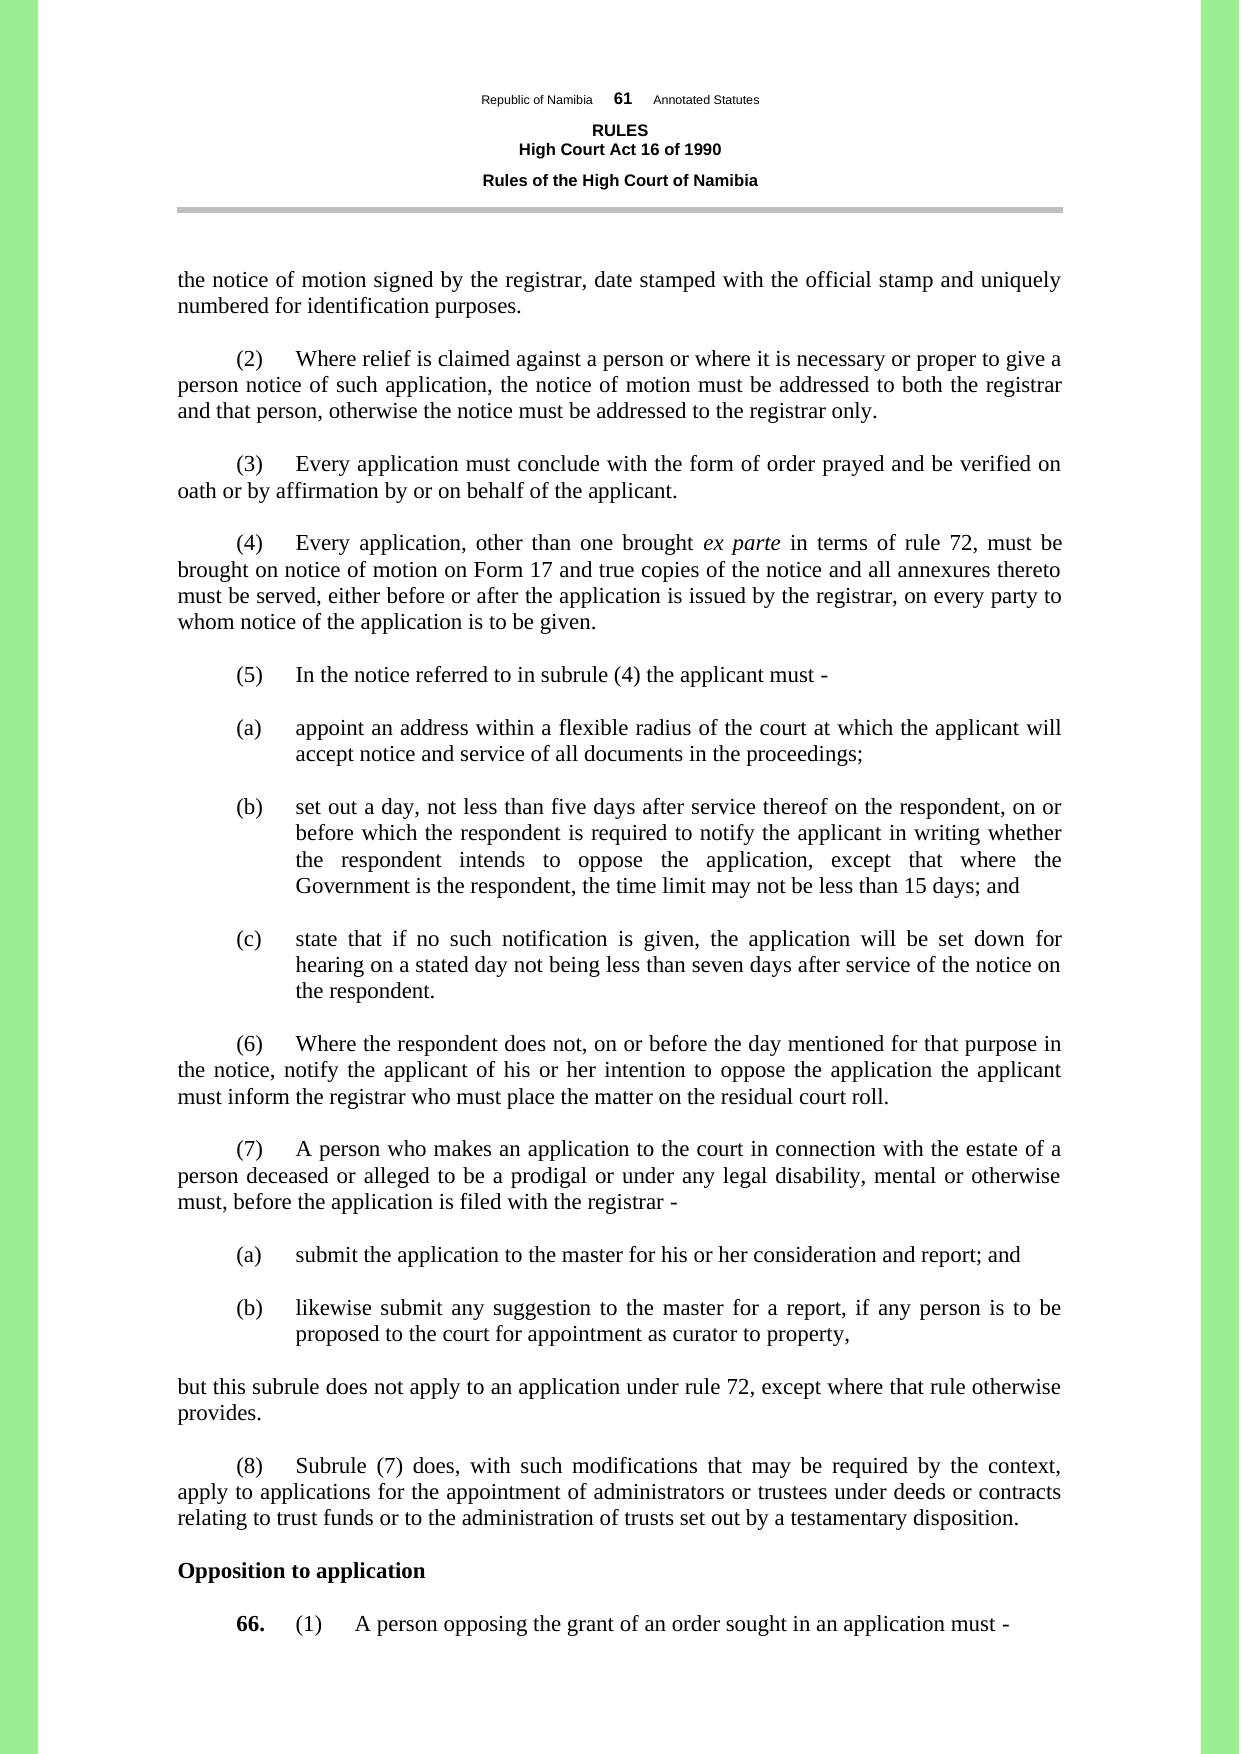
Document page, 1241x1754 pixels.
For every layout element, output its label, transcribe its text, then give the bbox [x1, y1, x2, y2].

text (4) Every application, other than one brought ex parte in terms of rule 72, must be brought on notice of motion on Form 17 and true copies of the notice and all annexures thereto must be served, either before or after the application is issued by the registrar, on every party to whom notice of the application is to be given. [177, 529, 1063, 635]
text 66. (1) A person opposing the grant of an order sought in an application must - [177, 1610, 1063, 1636]
text (7) A person who makes an application to the court in connection with the estate of a person deceased or alleged to be a prodigal or under any legal disability, mental or otherwise must, before the application is filed with the registrar - [177, 1136, 1063, 1214]
text (6) Where the respondent does not, on or before the day mentioned for that purpose in the notice, notify the applicant of his or her intention to oppose the application the applicant must inform the registrar who must place the matter on the residual court roll. [177, 1030, 1063, 1109]
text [177, 266, 1063, 318]
text (c) state that if no such notification is given, the application will be set down for hearing on a stated day not being less than seven days after service of the notice on the respondent. [236, 925, 1063, 1004]
text (2) Where relief is claimed against a person or where it is necessary or proper to give a person notice of such application, the notice of motion must be addressed to both the registrar and that person, otherwise the notice must be addressed to the registrar only. [177, 345, 1063, 424]
text (3) Every application must conclude with the form of order prayed and be verified on oath or by affirmation by or on behalf of the applicant. [177, 450, 1063, 503]
text (b) set out a day, not less than five days after service thereof on the respondent, on or before which the respondent is required to notify the applicant in writing whether the respondent intends to oppose the application, except that where the Government is the respondent, the time limit may not be less than 15 days; and [236, 793, 1063, 898]
text but this subrule does not apply to an application under rule 72, except where that rule otherwise provides. [177, 1373, 1063, 1425]
text (a) appoint an address within a flexible radius of the court at which the applicant will accept notice and service of all documents in the proceedings; [236, 714, 1063, 767]
text (8) Subrule (7) does, with such modifications that may be required by the context, apply to applications for the appointment of administrators or trustees under deeds or contracts relating to trust funds or to the administration of trusts set out by a testamentary disposition. [177, 1452, 1063, 1531]
text Opposition to application [177, 1557, 1063, 1583]
text (b) likewise submit any suggestion to the master for a report, if any person is to be proposed to the court for appointment as curator to property, [236, 1294, 1063, 1346]
text (5) In the notice referred to in subrule (4) the applicant must - [177, 661, 1063, 687]
text (a) submit the application to the master for his or her consideration and report; and [236, 1241, 1063, 1267]
